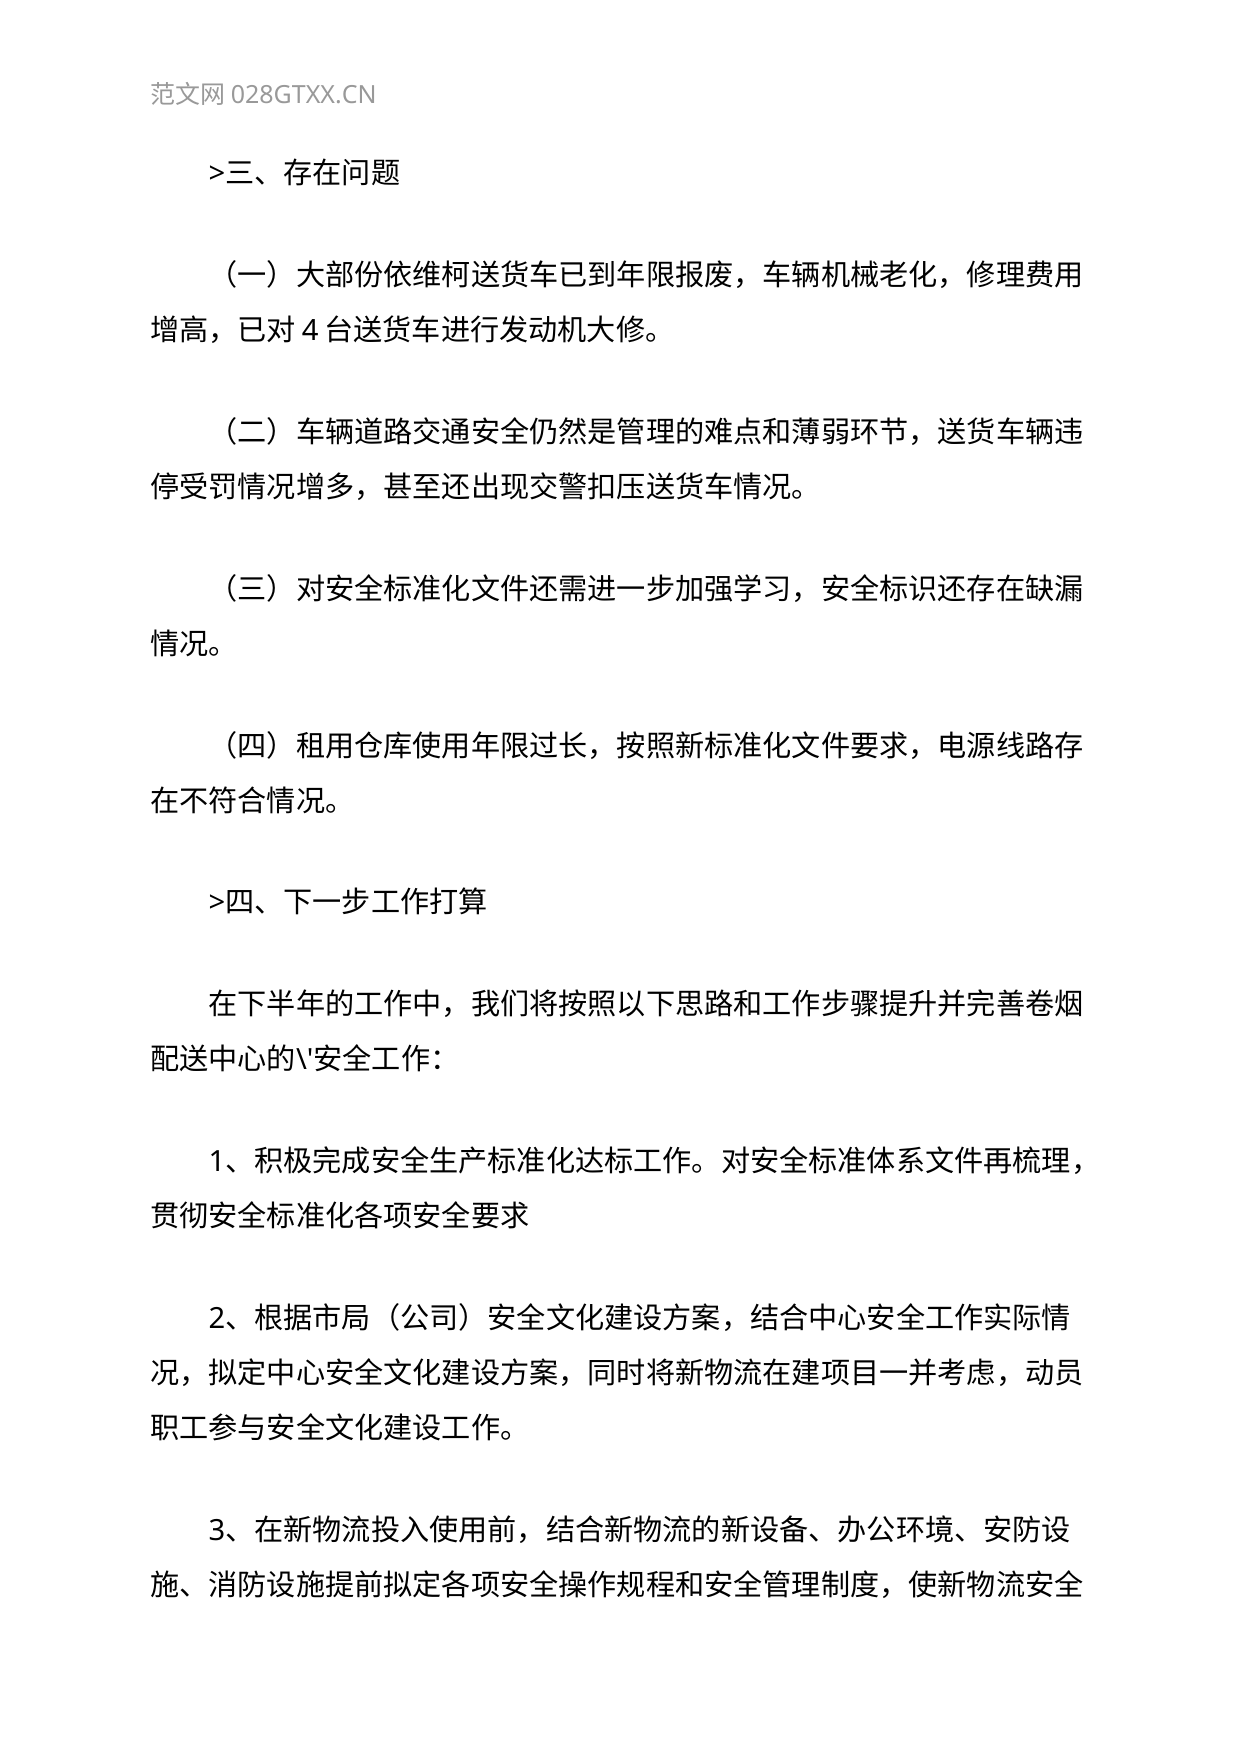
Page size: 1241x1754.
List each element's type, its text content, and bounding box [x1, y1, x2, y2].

text （一）大部份依维柯送货车已到年限报废，车辆机械老化，修理费用增高，已对4台送货车进行发动机大修。 [150, 252, 1090, 349]
text 2、根据市局（公司）安全文化建设方案，结合中心安全工作实际情况，拟定中心安全文化建设方案，同时将新物流在建项目一并考虑，动员职工参与安全文化建设工作。 [150, 1294, 1090, 1447]
text >三、存在问题 [150, 150, 1090, 192]
text 1、积极完成安全生产标准化达标工作。对安全标准体系文件再梳理，贯彻安全标准化各项安全要求 [150, 1138, 1090, 1235]
text （四）租用仓库使用年限过长，按照新标准化文件要求，电源线路存在不符合情况。 [150, 722, 1090, 819]
text 在下半年的工作中，我们将按照以下思路和工作步骤提升并完善卷烟配送中心的\'安全工作： [150, 981, 1090, 1078]
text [150, 1506, 1090, 1603]
text （二）车辆道路交通安全仍然是管理的难点和薄弱环节，送货车辆违停受罚情况增多，甚至还出现交警扣压送货车情况。 [150, 409, 1090, 506]
text （三）对安全标准化文件还需进一步加强学习，安全标识还存在缺漏情况。 [150, 566, 1090, 663]
text >四、下一步工作打算 [150, 879, 1090, 921]
